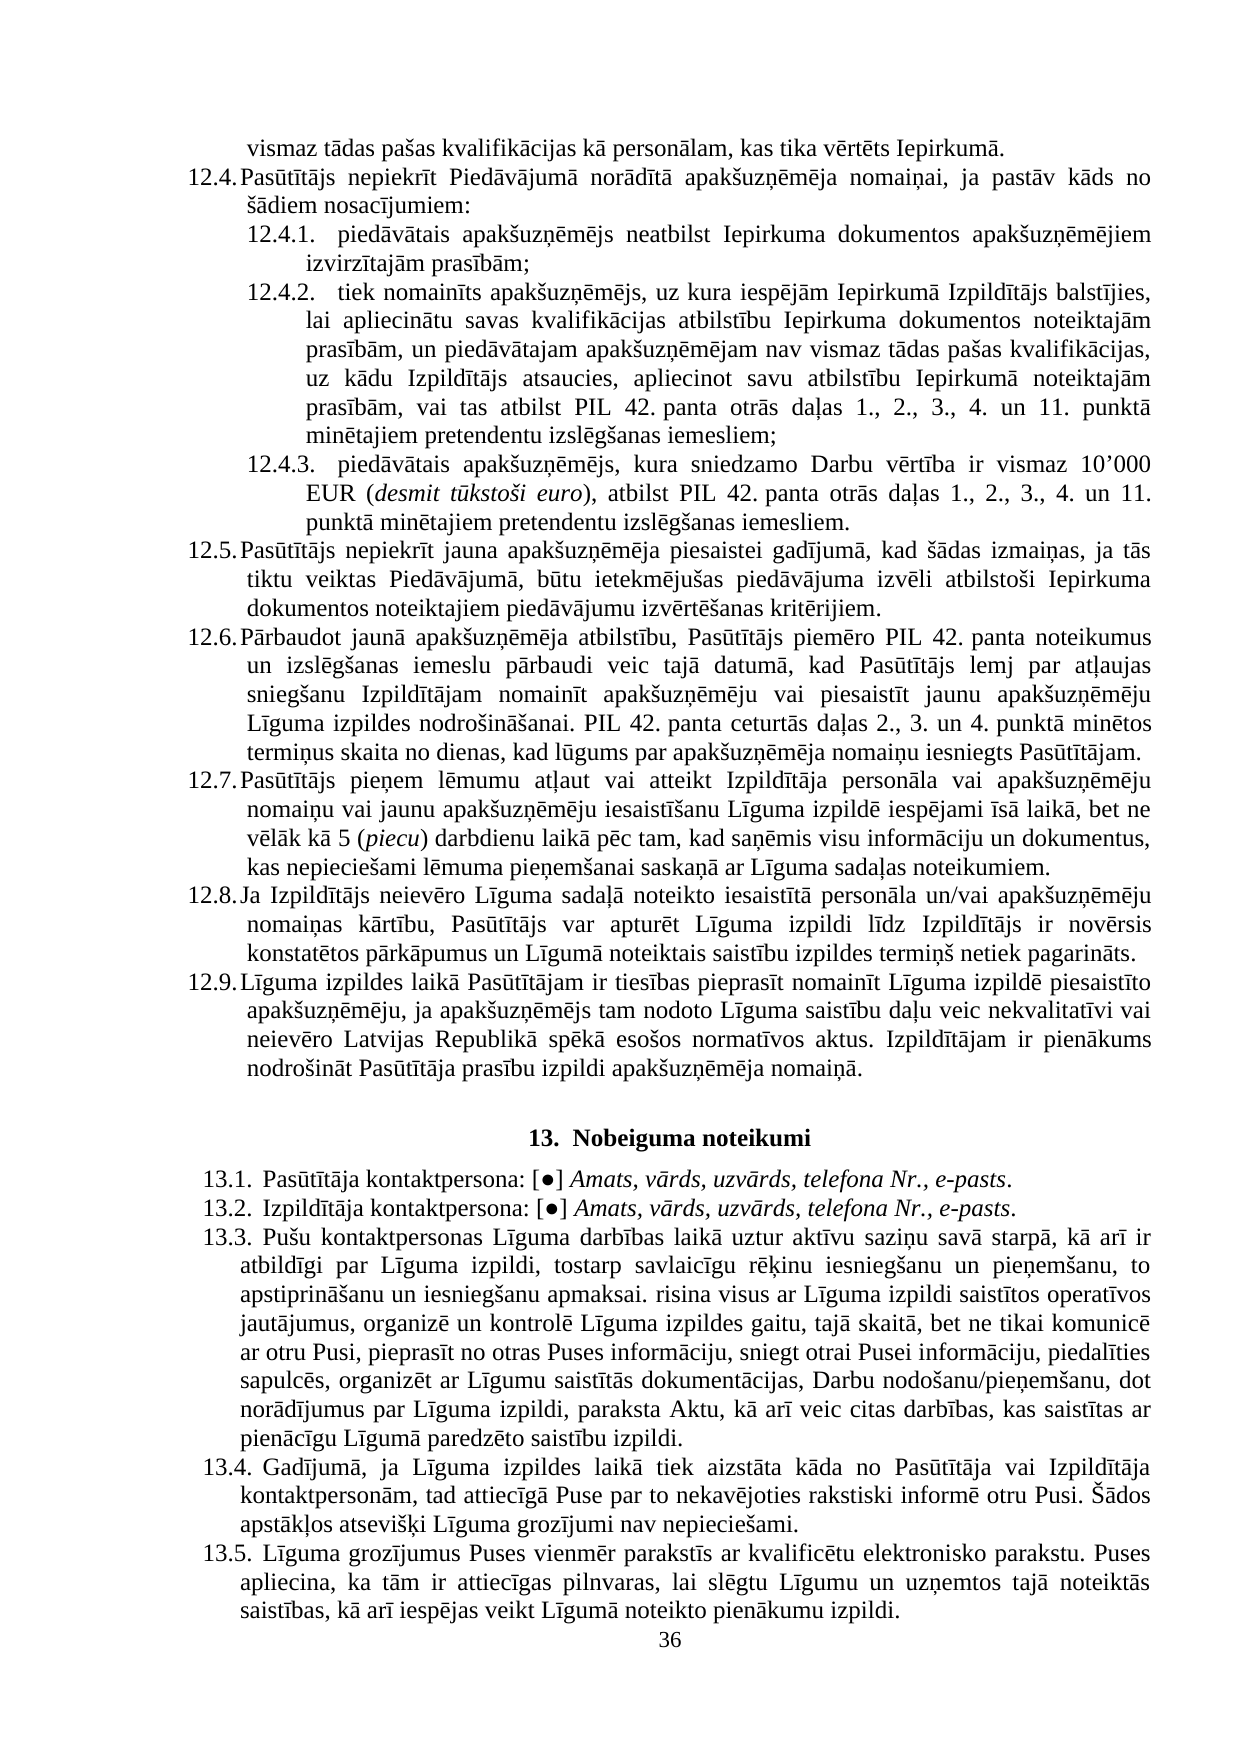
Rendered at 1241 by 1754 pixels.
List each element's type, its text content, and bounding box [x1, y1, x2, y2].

list Pasūtītājs nepiekrīt jauna apakšuzņēmēja piesaistei gadījumā, kad šādas izmaiņas, ja tās tiktu veiktas Piedāvājumā, būtu ietekmējušas piedāvājuma izvēli atbilstoši Iepirkuma dokumentos noteiktajiem piedāvājumu izvērtēšanas kritērijiem. [187, 535, 1152, 622]
list Pārbaudot jaunā apakšuzņēmēja atbilstību, Pasūtītājs piemēro PIL 42. panta noteikumus un izslēgšanas iemeslu pārbaudi veic tajā datumā, kad Pasūtītājs lemj par atļaujas sniegšanu Izpildītājam nomainīt apakšuzņēmēju vai piesaistīt jaunu apakšuzņēmēju Līguma izpildes nodrošināšanai. PIL 42. panta ceturtās daļas 2., 3. un 4. punktā minētos termiņus skaita no dienas, kad lūgums par apakšuzņēmēja nomaiņu iesniegts Pasūtītājam. [187, 622, 1152, 765]
list Pasūtītājs pieņem lēmumu atļaut vai atteikt Izpildītāja personāla vai apakšuzņēmēju nomaiņu vai jaunu apakšuzņēmēju iesaistīšanu Līguma izpildē iespējami īsā laikā, bet ne vēlāk kā 5 (piecu) darbdienu laikā pēc tam, kad saņēmis visu informāciju un dokumentus, kas nepieciešami lēmuma pieņemšanai saskaņā ar Līguma sadaļas noteikumiem. [187, 765, 1152, 880]
list Ja Izpildītājs neievēro Līguma sadaļā noteikto iesaistītā personāla un/vai apakšuzņēmēju nomaiņas kārtību, Pasūtītājs var apturēt Līguma izpildi līdz Izpildītājs ir novērsis konstatētos pārkāpumus un Līgumā noteiktais saistību izpildes termiņš netiek pagarināts. [187, 880, 1152, 967]
list piedāvātais apakšuzņēmējs neatbilst Iepirkuma dokumentos apakšuzņēmējiem izvirzītajām prasībām; [247, 219, 1152, 277]
list Izpildītāja kontaktpersona: [●] Amats, vārds, uzvārds, telefona Nr., e-pasts. [202, 1193, 1152, 1222]
list Līguma grozījumus Puses vienmēr parakstīs ar kvalificētu elektronisko parakstu. Puses apliecina, ka tām ir attiecīgas pilnvaras, lai slēgtu Līgumu un uzņemtos tajā noteiktās saistības, kā arī iespējas veikt Līgumā noteikto pienākumu izpildi. [202, 1538, 1152, 1624]
list Līguma izpildes laikā Pasūtītājam ir tiesības pieprasīt nomainīt Līguma izpildē piesaistīto apakšuzņēmēju, ja apakšuzņēmējs tam nodoto Līguma saistību daļu veic nekvalitatīvi vai neievēro Latvijas Republikā spēkā esošos normatīvos aktus. Izpildītājam ir pienākums nodrošināt Pasūtītāja prasību izpildi apakšuzņēmēja nomaiņā. [187, 967, 1152, 1082]
list Pušu kontaktpersonas Līguma darbības laikā uztur aktīvu saziņu savā starpā, kā arī ir atbildīgi par Līguma izpildi, tostarp savlaicīgu rēķinu iesniegšanu un pieņemšanu, to apstiprināšanu un iesniegšanu apmaksai. risina visus ar Līguma izpildi saistītos operatīvos jautājumus, organizē un kontrolē Līguma izpildes gaitu, tajā skaitā, bet ne tikai komunicē ar otru Pusi, pieprasīt no otras Puses informāciju, sniegt otrai Pusei informāciju, piedalīties sapulcēs, organizēt ar Līgumu saistītās dokumentācijas, Darbu nodošanu/pieņemšanu, dot norādījumus par Līguma izpildi, paraksta Aktu, kā arī veic citas darbības, kas saistītas ar pienācīgu Līgumā paredzēto saistību izpildi. [202, 1222, 1152, 1452]
list Pasūtītājs nepiekrīt Piedāvājumā norādītā apakšuzņēmēja nomaiņai, ja pastāv kāds no šādiem nosacījumiem: [187, 162, 1152, 219]
list tiek nomainīts apakšuzņēmējs, uz kura iespējām Iepirkumā Izpildītājs balstījies, lai apliecinātu savas kvalifikācijas atbilstību Iepirkuma dokumentos noteiktajām prasībām, un piedāvātajam apakšuzņēmējam nav vismaz tādas pašas kvalifikācijas, uz kādu Izpildītājs atsaucies, apliecinot savu atbilstību Iepirkumā noteiktajām prasībām, vai tas atbilst PIL 42. panta otrās daļas 1., 2., 3., 4. un 11. punktā minētajiem pretendentu izslēgšanas iemesliem; [247, 277, 1152, 449]
list Nobeiguma noteikumi [187, 1123, 1152, 1152]
list Pasūtītāja kontaktpersona: [●] Amats, vārds, uzvārds, telefona Nr., e-pasts. [202, 1164, 1152, 1193]
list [187, 133, 1152, 162]
list piedāvātais apakšuzņēmējs, kura sniedzamo Darbu vērtība ir vismaz 10’000 EUR (desmit tūkstoši euro), atbilst PIL 42. panta otrās daļas 1., 2., 3., 4. un 11. punktā minētajiem pretendentu izslēgšanas iemesliem. [247, 449, 1152, 535]
list Gadījumā, ja Līguma izpildes laikā tiek aizstāta kāda no Pasūtītāja vai Izpildītāja kontaktpersonām, tad attiecīgā Puse par to nekavējoties rakstiski informē otru Pusi. Šādos apstākļos atsevišķi Līguma grozījumi nav nepieciešami. [202, 1452, 1152, 1538]
